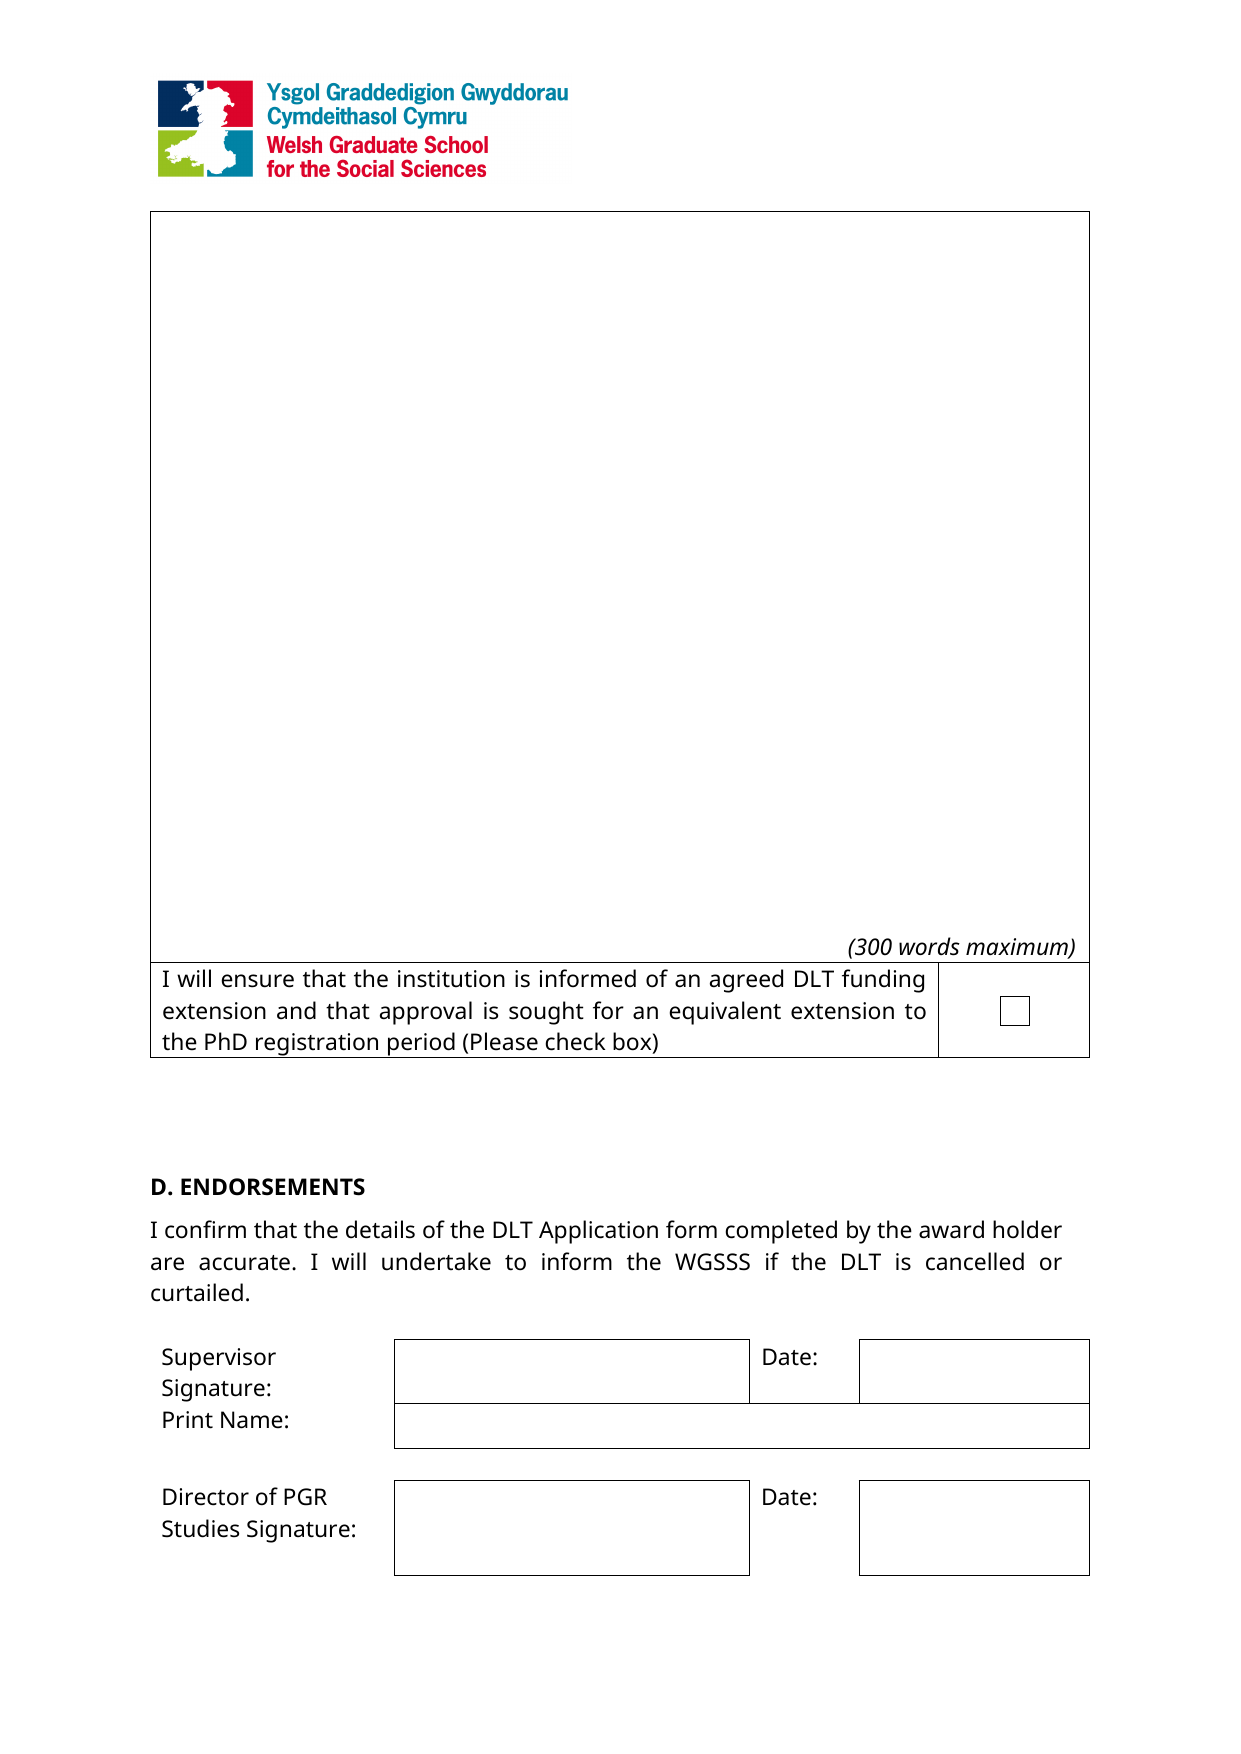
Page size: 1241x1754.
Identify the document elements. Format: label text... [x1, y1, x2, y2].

table_header (300 words maximum) [151, 212, 1089, 962]
table_cell I will ensure that the institution is informed of an agreed DLT funding extension and that approval is sought for an equivalent extension to the PhD registration period (Please check box) [151, 963, 938, 1057]
table_cell [939, 963, 1089, 1057]
table_header Date: [750, 1480, 859, 1575]
picture [150, 73, 572, 184]
table_header Date: [750, 1339, 859, 1403]
table_header [860, 1340, 1089, 1403]
table_header Supervisor Signature: [150, 1339, 394, 1403]
table_header Director of PGR Studies Signature: [150, 1480, 394, 1575]
table_header [395, 1340, 749, 1403]
table_cell Print Name: [150, 1403, 394, 1448]
subtitle D. ENDORSEMENTS [150, 1171, 1090, 1202]
table_cell [395, 1404, 1089, 1448]
table_header [860, 1481, 1089, 1575]
text I confirm that the details of the DLT Application form completed by the award holder are accurate. I will undertake to inform the WGSSS if the DLT is cancelled or curtailed. [150, 1214, 1064, 1308]
table_header [395, 1481, 749, 1575]
